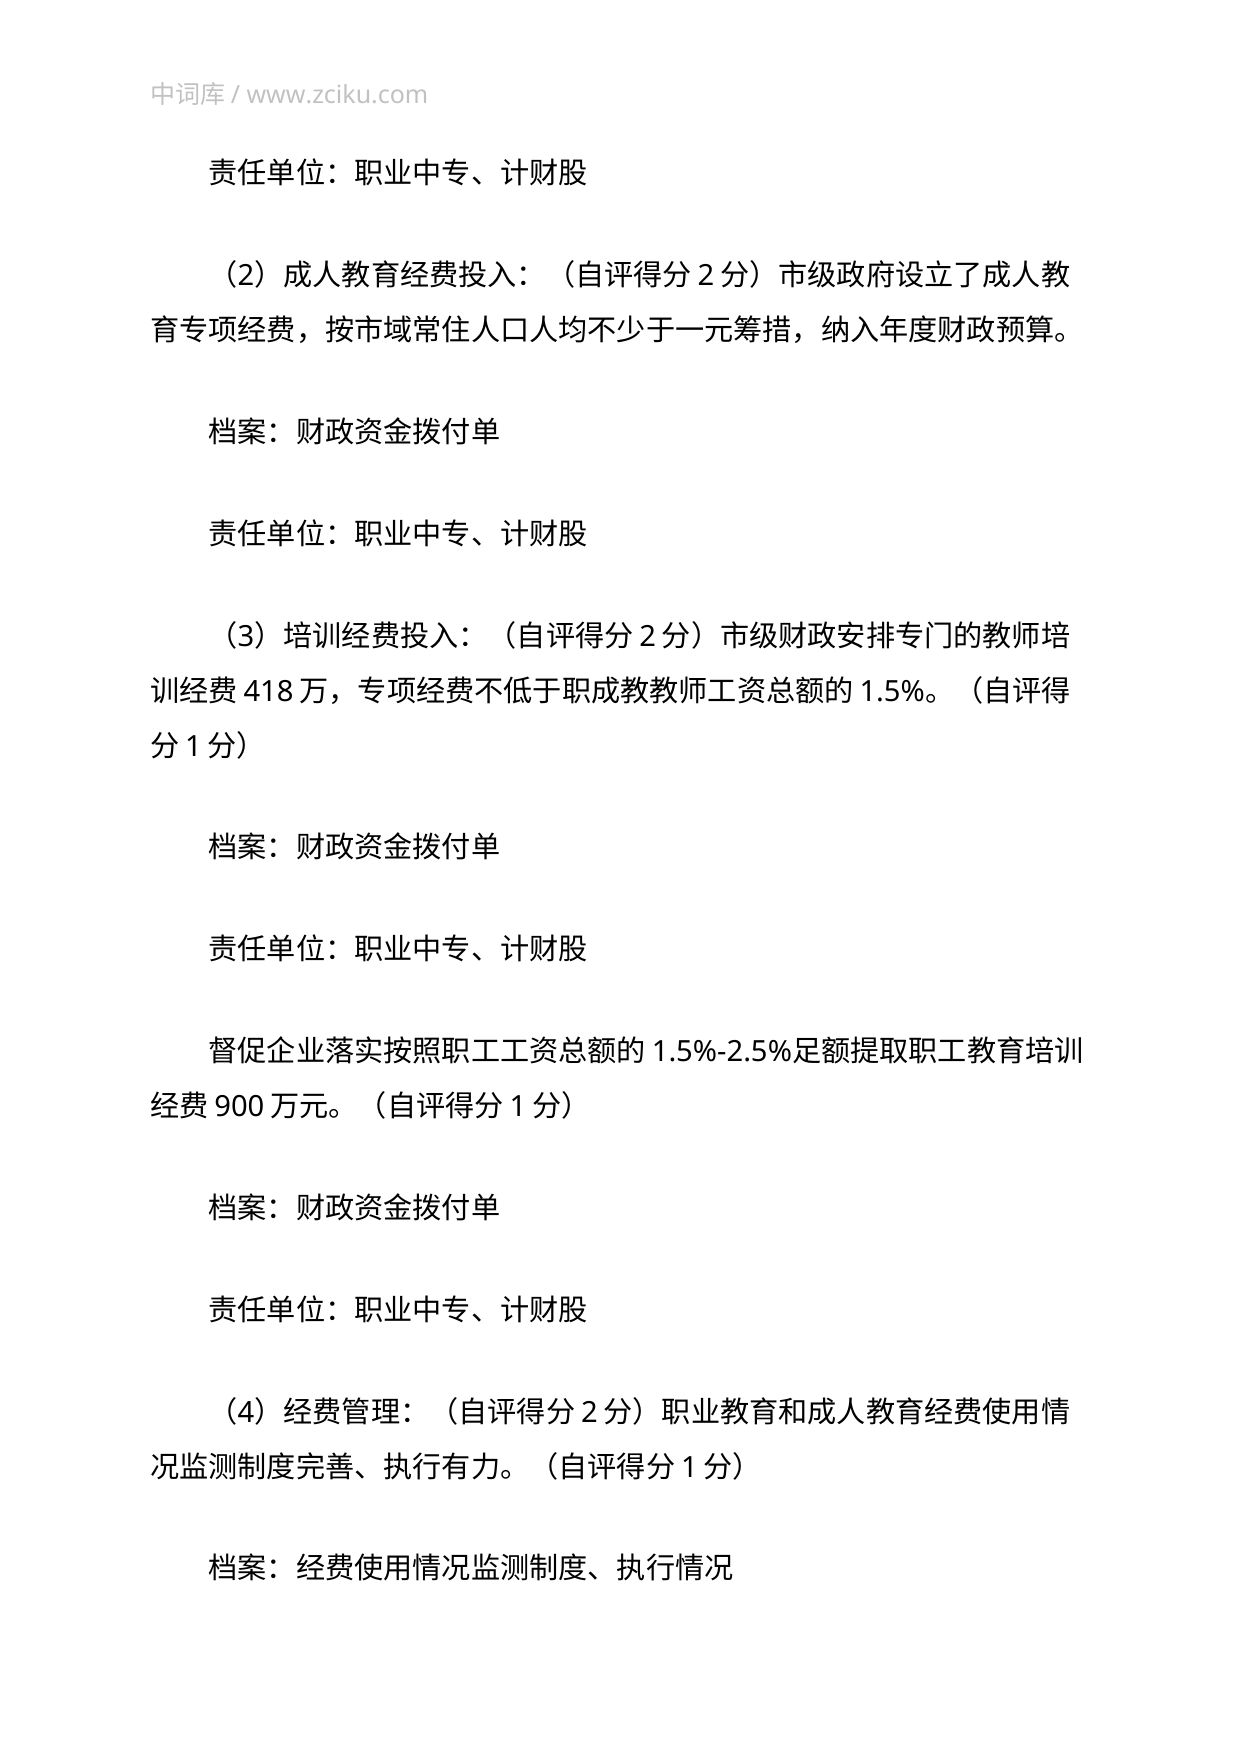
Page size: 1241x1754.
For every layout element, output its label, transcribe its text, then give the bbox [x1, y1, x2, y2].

text 档案：财政资金拨付单 [150, 1184, 1090, 1227]
text 档案：财政资金拨付单 [150, 408, 1090, 451]
text 责任单位：职业中专、计财股 [150, 510, 1090, 553]
text （2）成人教育经费投入：（自评得分2分）市级政府设立了成人教育专项经费，按市域常住人口人均不少于一元筹措，纳入年度财政预算。 [150, 252, 1090, 349]
text 档案：经费使用情况监测制度、执行情况 [150, 1545, 1090, 1587]
text 档案：财政资金拨付单 [150, 824, 1090, 866]
text 责任单位：职业中专、计财股 [150, 1286, 1090, 1329]
text （4）经费管理：（自评得分2分）职业教育和成人教育经费使用情况监测制度完善、执行有力。（自评得分1分） [150, 1388, 1090, 1486]
text 责任单位：职业中专、计财股 [150, 926, 1090, 968]
text （3）培训经费投入：（自评得分2分）市级财政安排专门的教师培训经费418万，专项经费不低于职成教教师工资总额的1.5%。（自评得分1分） [150, 612, 1090, 764]
text 责任单位：职业中专、计财股 [150, 150, 1090, 192]
text 督促企业落实按照职工工资总额的1.5%-2.5%足额提取职工教育培训经费900万元。（自评得分1分） [150, 1028, 1090, 1125]
